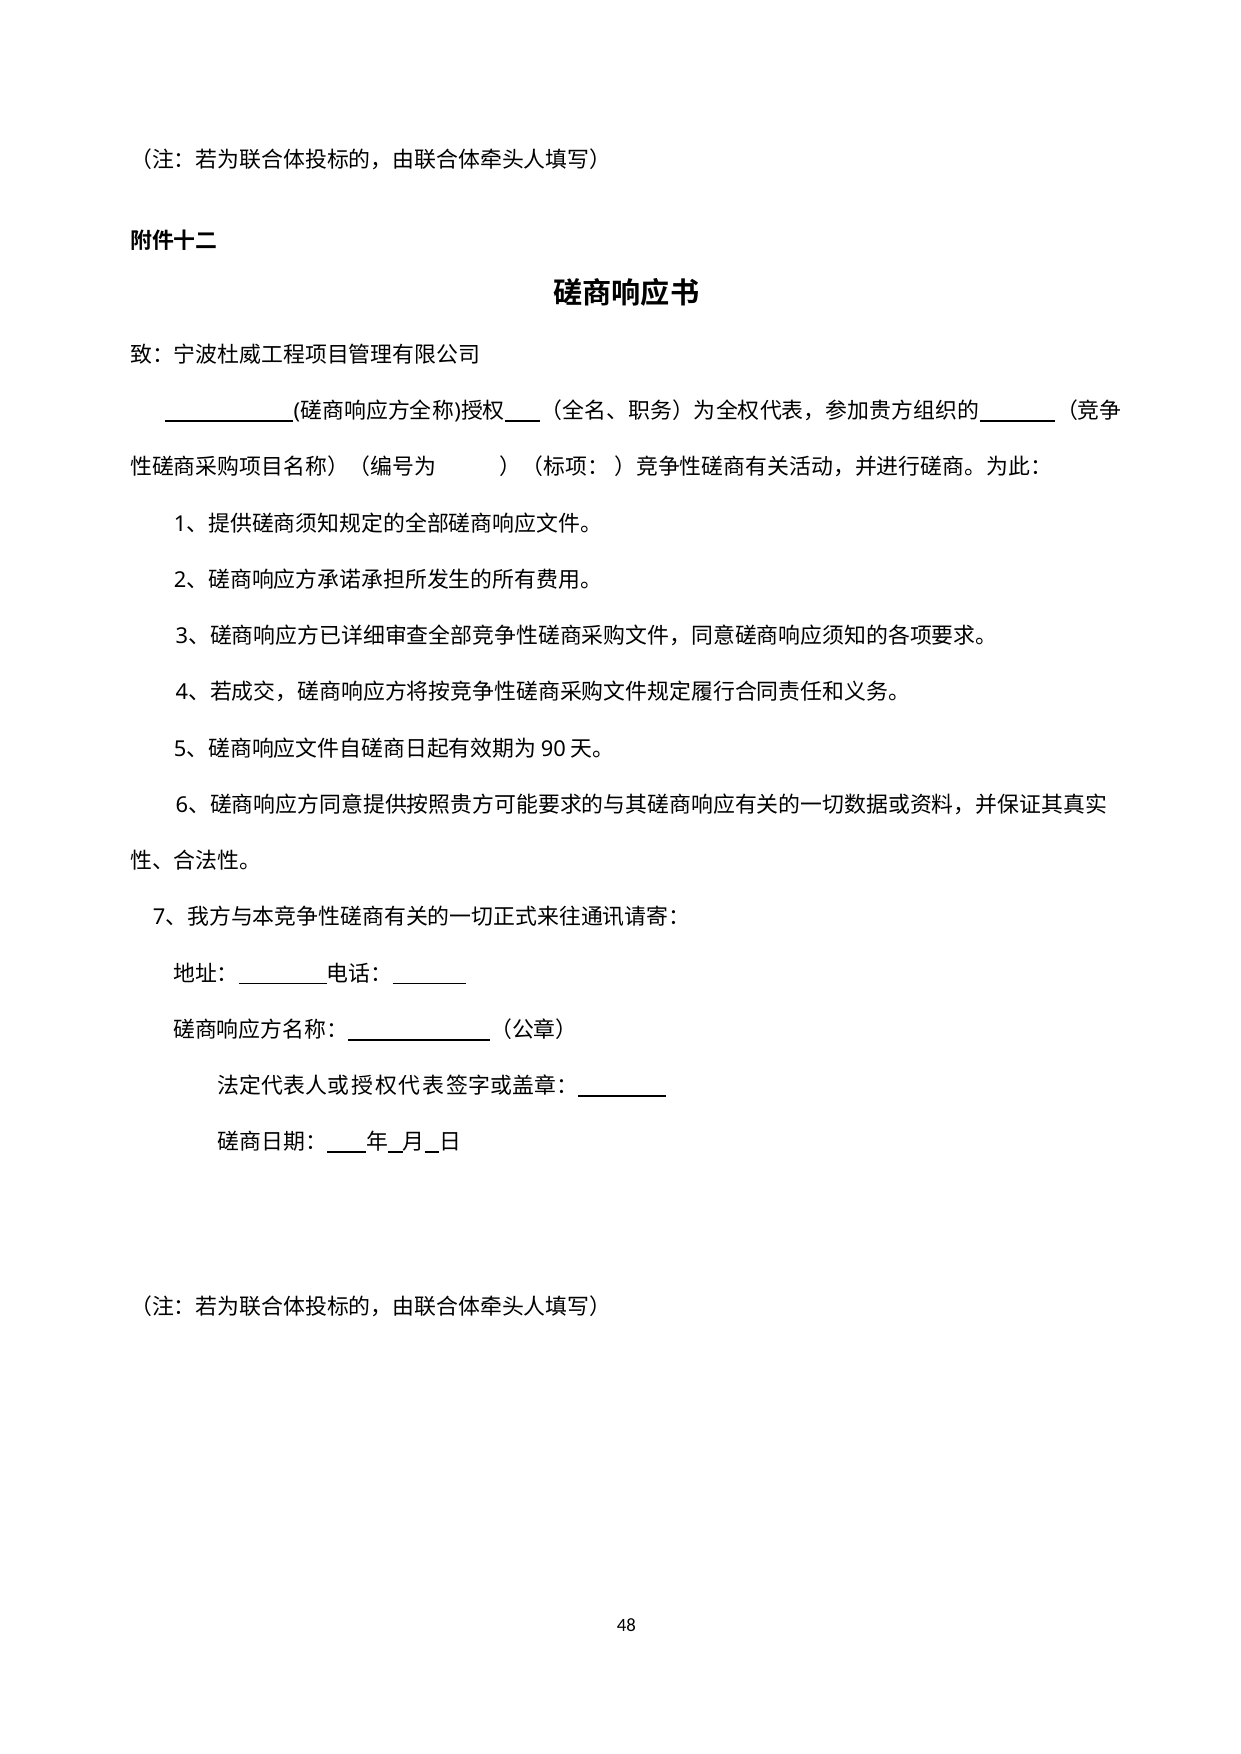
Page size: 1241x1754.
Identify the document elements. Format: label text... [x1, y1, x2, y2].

text 7、我方与本竞争性磋商有关的一切正式来往通讯请寄： [130, 880, 1122, 936]
text (磋商响应方全称)授权 （全名、职务）为全权代表，参加贵方组织的 （竞争性磋商采购项目名称）（编号为 ）（标项： ）竞争性磋商有关活动，并进行磋商。为此： [130, 373, 1122, 486]
text 磋商日期： 年 月 日 [130, 1105, 1122, 1161]
text 地址： 电话： [130, 936, 1122, 992]
text 6、磋商响应方同意提供按照贵方可能要求的与其磋商响应有关的一切数据或资料，并保证其真实性、合法性。 [130, 767, 1122, 880]
text 2、磋商响应方承诺承担所发生的所有费用。 [130, 542, 1122, 598]
text 致：宁波杜威工程项目管理有限公司 [130, 317, 1122, 373]
text （注：若为联合体投标的，由联合体牵头人填写） [130, 1288, 1122, 1321]
text 磋商响应书 [130, 270, 1122, 312]
text 磋商响应方名称： （公章） [130, 992, 1122, 1048]
text 5、磋商响应文件自磋商日起有效期为90天。 [130, 711, 1122, 767]
text 4、若成交，磋商响应方将按竞争性磋商采购文件规定履行合同责任和义务。 [130, 655, 1122, 711]
text 1、提供磋商须知规定的全部磋商响应文件。 [130, 486, 1122, 542]
text （注：若为联合体投标的，由联合体牵头人填写） [130, 141, 1122, 174]
text 3、磋商响应方已详细审查全部竞争性磋商采购文件，同意磋商响应须知的各项要求。 [130, 598, 1122, 655]
subtitle 附件十二 [130, 213, 1122, 257]
text 法定代表人或授权代表签字或盖章： [130, 1048, 1122, 1105]
